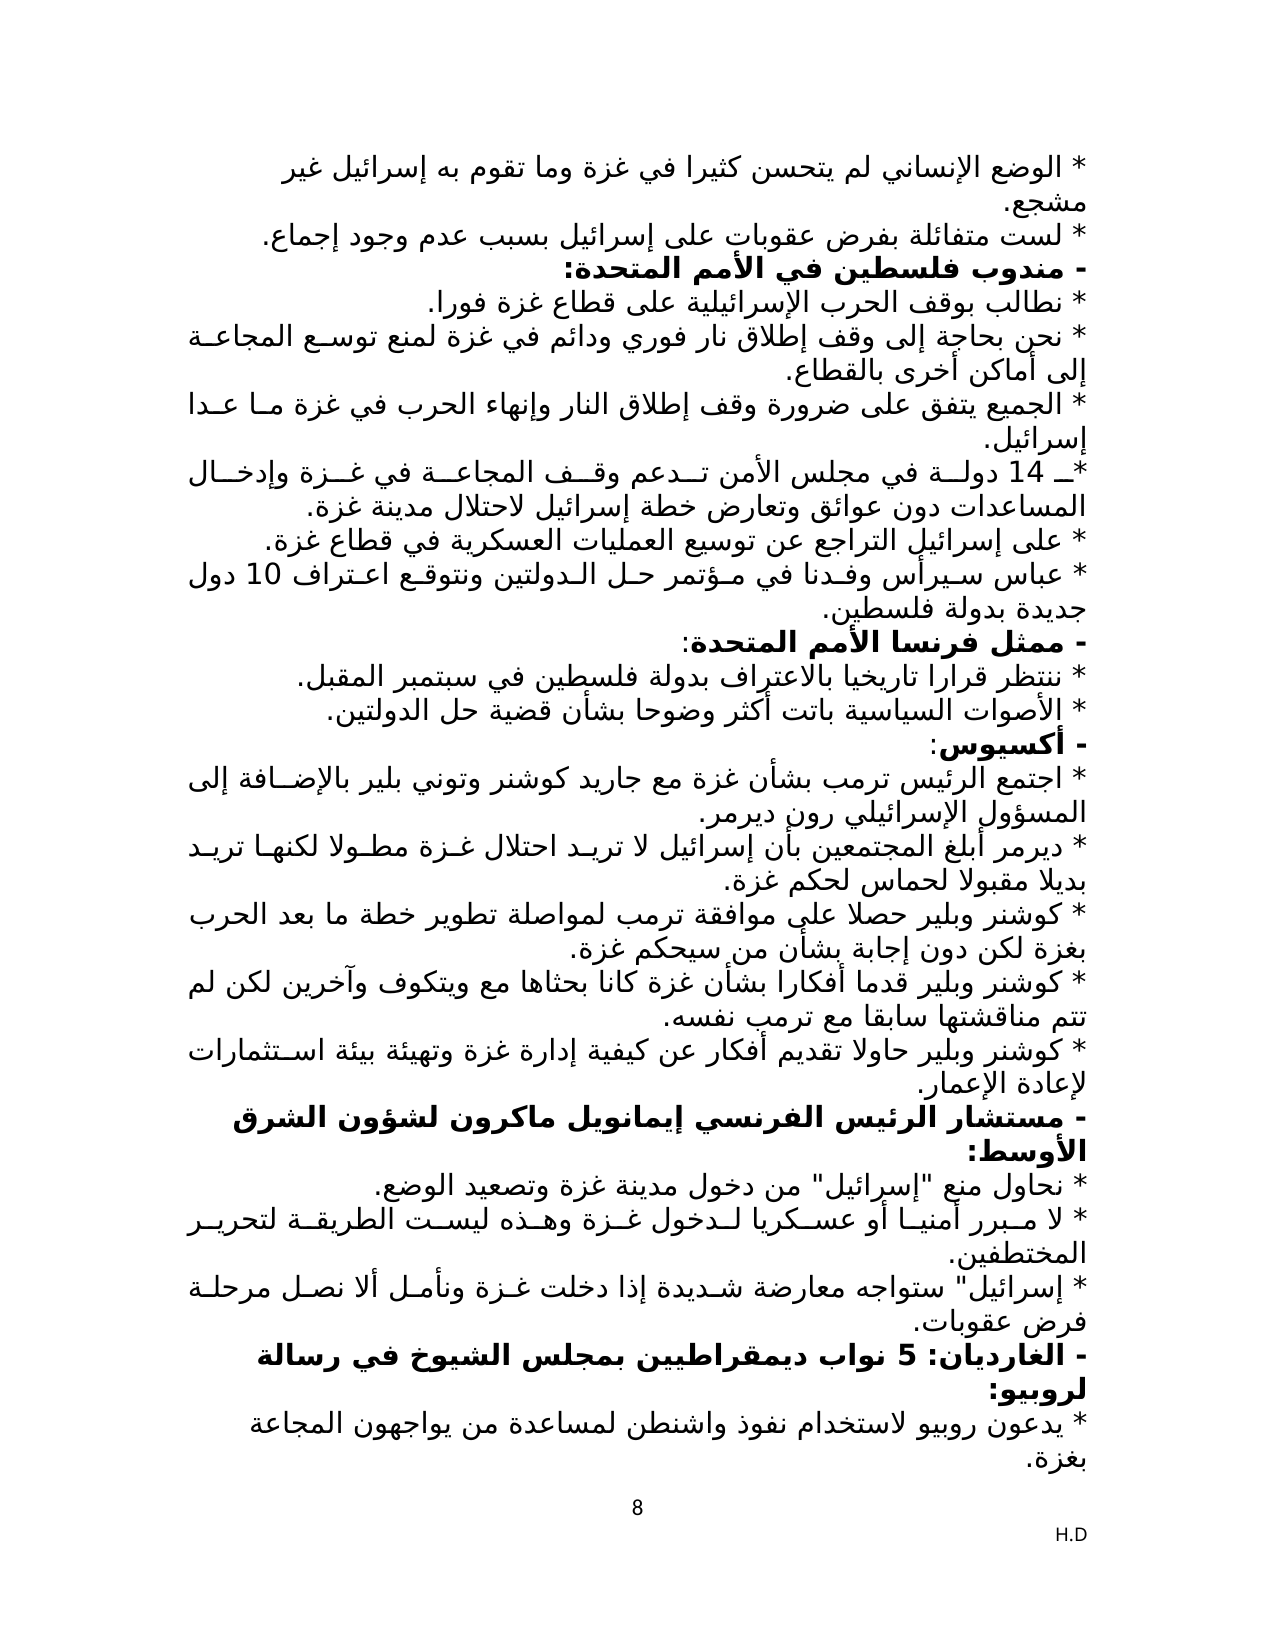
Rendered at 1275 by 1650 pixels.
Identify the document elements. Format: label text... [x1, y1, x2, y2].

text * كوشنر وبلير حاولا تقديم أفكار عن كيفية إدارة غزة وتهيئة بيئة استثمارات لإعادة الإعمار. [187, 1033, 1087, 1101]
text * على إسرائيل التراجع عن توسيع العمليات العسكرية في قطاع غزة. [187, 523, 1087, 557]
text * نحن بحاجة إلى وقف إطلاق نار فوري ودائم في غزة لمنع توسع المجاعة إلى أماكن أخرى بالقطاع. [187, 320, 1087, 388]
text * نحاول منع "إسرائيل" من دخول مدينة غزة وتصعيد الوضع. [187, 1169, 1087, 1203]
text * الجميع يتفق على ضرورة وقف إطلاق النار وإنهاء الحرب في غزة ما عدا إسرائيل. [187, 388, 1087, 456]
text * إسرائيل" ستواجه معارضة شديدة إذا دخلت غزة ونأمل ألا نصل مرحلة فرض عقوبات. [187, 1271, 1087, 1338]
text * نطالب بوقف الحرب الإسرائيلية على قطاع غزة فورا. [187, 286, 1087, 320]
text * الوضع الإنساني لم يتحسن كثيرا في غزة وما تقوم به إسرائيل غير مشجع. * لست متفائلة بفرض عقوبات على إسرائيل بسبب عدم وجود إجماع. - مندوب فلسطين في الأمم المتحدة: [187, 150, 1087, 286]
text * عباس سيرأس وفدنا في مؤتمر حل الدولتين ونتوقع اعتراف 10 دول جديدة بدولة فلسطين. [187, 557, 1087, 625]
text * لا مبرر أمنيا أو عسكريا لدخول غزة وهذه ليست الطريقة لتحرير المختطفين. [187, 1203, 1087, 1271]
text - أكسيوس: [187, 727, 1087, 761]
text - مستشار الرئيس الفرنسي إيمانويل ماكرون لشؤون الشرق الأوسط: [187, 1101, 1087, 1169]
text * اجتمع الرئيس ترمب بشأن غزة مع جاريد كوشنر وتوني بلير بالإضافة إلى المسؤول الإسرائيلي رون ديرمر. [187, 761, 1087, 829]
text * كوشنر وبلير حصلا على موافقة ترمب لمواصلة تطوير خطة ما بعد الحرب بغزة لكن دون إجابة بشأن من سيحكم غزة. [187, 897, 1087, 965]
text * كوشنر وبلير قدما أفكارا بشأن غزة كانا بحثاها مع ويتكوف وآخرين لكن لم تتم مناقشتها سابقا مع ترمب نفسه. [187, 965, 1087, 1033]
text * الأصوات السياسية باتت أكثر وضوحا بشأن قضية حل الدولتين. [187, 693, 1087, 727]
text - الغارديان: 5 نواب ديمقراطيين بمجلس الشيوخ في رسالة لروبيو: [187, 1338, 1087, 1406]
text - ممثل فرنسا الأمم المتحدة: [187, 625, 1087, 659]
text * ننتظر قرارا تاريخيا بالاعتراف بدولة فلسطين في سبتمبر المقبل. [187, 659, 1087, 693]
text * ديرمر أبلغ المجتمعين بأن إسرائيل لا تريد احتلال غزة مطولا لكنها تريد بديلا مقبولا لحماس لحكم غزة. [187, 829, 1087, 897]
text * 14 دولة في مجلس الأمن تدعم وقف المجاعة في غزة وإدخال المساعدات دون عوائق وتعارض خطة إسرائيل لاحتلال مدينة غزة. [187, 456, 1087, 523]
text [187, 1406, 1087, 1474]
